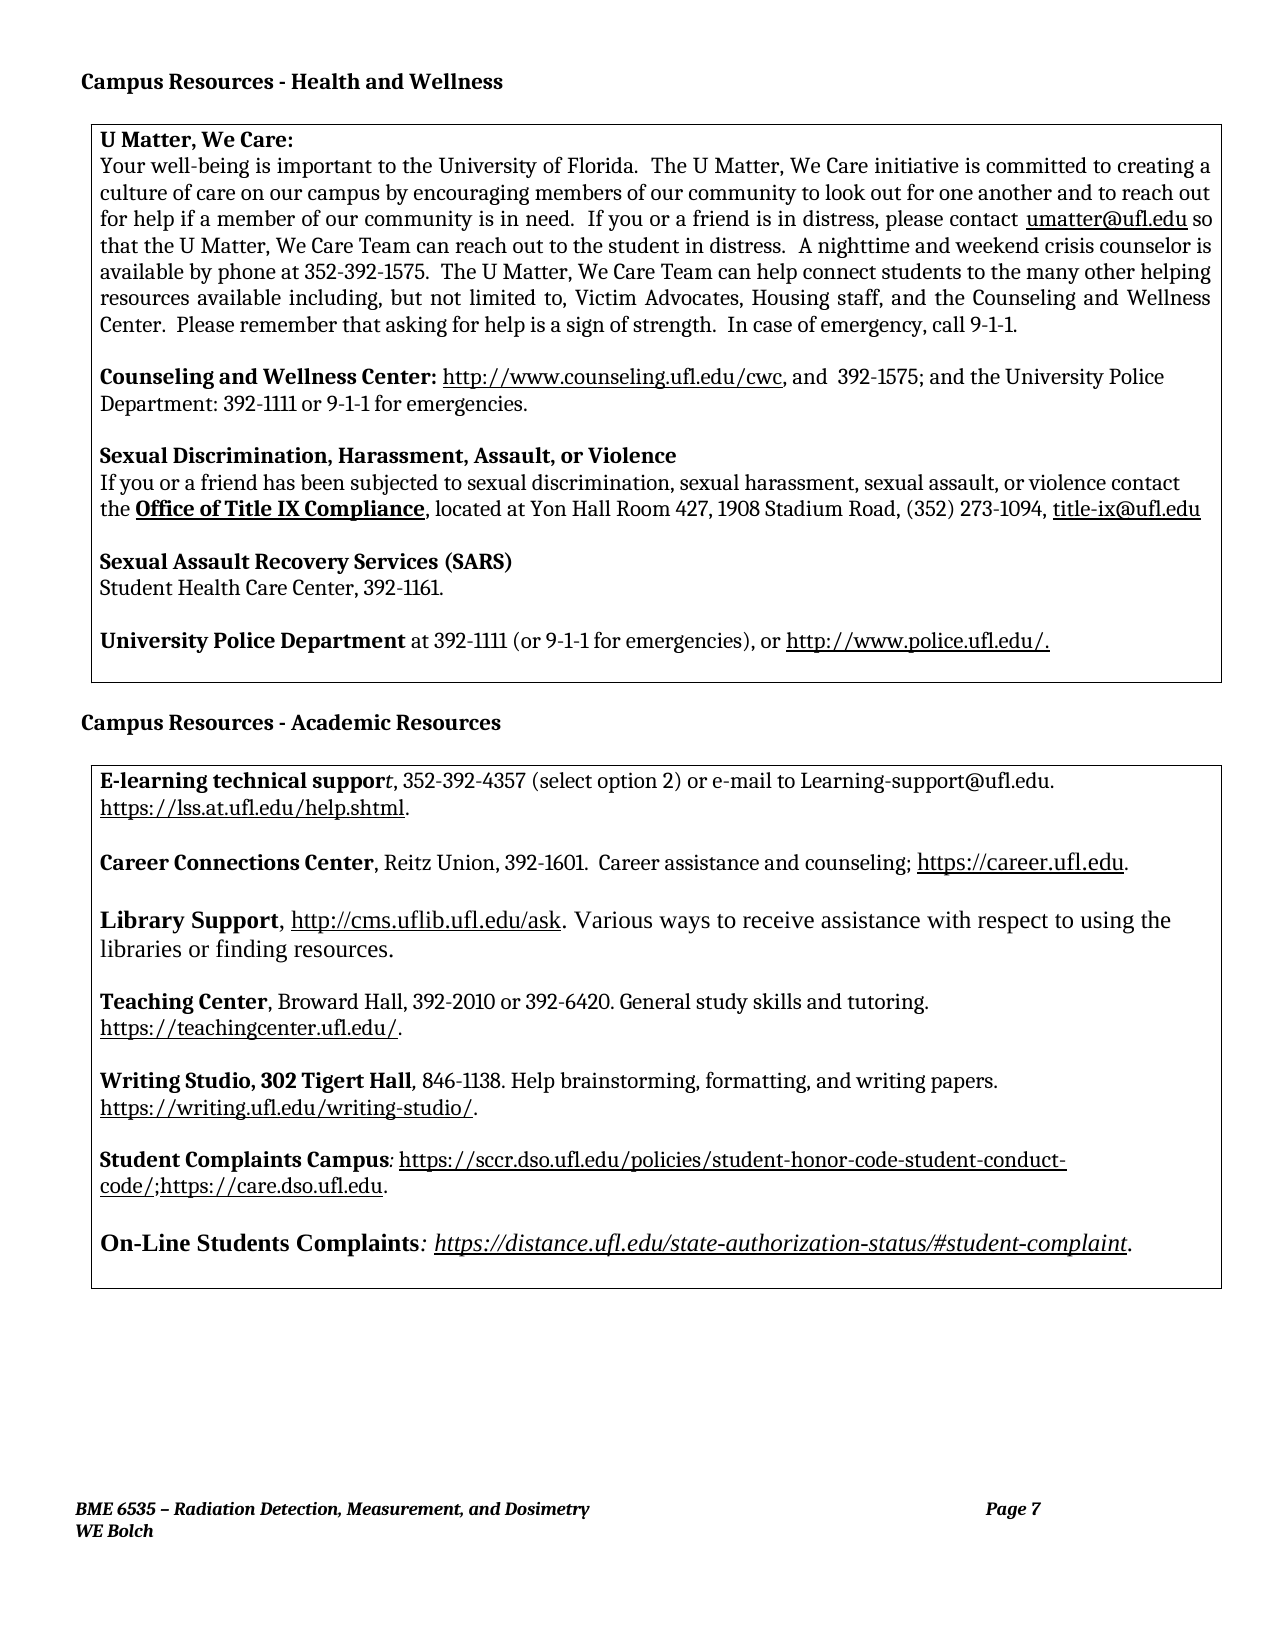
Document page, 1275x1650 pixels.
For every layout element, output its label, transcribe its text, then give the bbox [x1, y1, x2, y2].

text On-Line Students Complaints: https://distance.ufl.edu/state-authorization-status/#student-complaint. [92, 1225, 1221, 1257]
text Counseling and Wellness Center: http://www.counseling.ufl.edu/cwc, and 392-1575; and the University Police Department: 392-1111 or 9-1-1 for emergencies. [92, 361, 1221, 417]
text Sexual Discrimination, Harassment, Assault, or Violence [92, 440, 1221, 466]
text Teaching Center, Broward Hall, 392-2010 or 392-6420. General study skills and tutoring. https://teachingcenter.ufl.edu/. [92, 986, 1221, 1042]
text Career Connections Center, Reitz Union, 392-1601. Career assistance and counseling; https://career.ufl.edu. [92, 844, 1221, 876]
text U Matter, We Care: [92, 125, 1221, 150]
text If you or a friend has been subjected to sexual discrimination, sexual harassment, sexual assault, or violence contact the Office of Title IX Compliance, located at Yon Hall Room 427, 1908 Stadium Road, (352) 273-1094, title-ix@ufl.edu [92, 466, 1221, 522]
text Student Health Care Center, 392-1161. [92, 572, 1221, 601]
text Sexual Assault Recovery Services (SARS) [92, 546, 1221, 572]
subtitle Campus Resources - Health and Wellness [81, 69, 1212, 95]
text Student Complaints Campus: https://sccr.dso.ufl.edu/policies/student-honor-code-student-conduct-code/;https://care.dso.ufl.edu. [92, 1144, 1221, 1200]
text Library Support, http://cms.uflib.ufl.edu/ask. Various ways to receive assistance with respect to using the libraries or finding resources. [92, 902, 1221, 962]
text University Police Department at 392-1111 (or 9-1-1 for emergencies), or http://www.police.ufl.edu/. [92, 624, 1221, 654]
text Writing Studio, 302 Tigert Hall, 846-1138. Help brainstorming, formatting, and writing papers. https://writing.ufl.edu/writing-studio/. [92, 1065, 1221, 1121]
text E-learning technical support, 352-392-4357 (select option 2) or e-mail to Learning-support@ufl.edu. https://lss.at.ufl.edu/help.shtml. [92, 766, 1221, 821]
text Your well-being is important to the University of Florida. The U Matter, We Care initiative is committed to creating a culture of care on our campus by encouraging members of our community to look out for one another and to reach out for help if a member of our community is in need. If you or a friend is in distress, please contact umatter@ufl.edu so that the U Matter, We Care Team can reach out to the student in distress. A nighttime and weekend crisis counselor is available by phone at 352-392-1575. The U Matter, We Care Team can help connect students to the many other helping resources available including, but not limited to, Victim Advocates, Housing staff, and the Counseling and Wellness Center. Please remember that asking for help is a sign of strength. In case of emergency, call 9-1-1. [92, 150, 1221, 338]
subtitle Campus Resources - Academic Resources [81, 710, 1212, 736]
